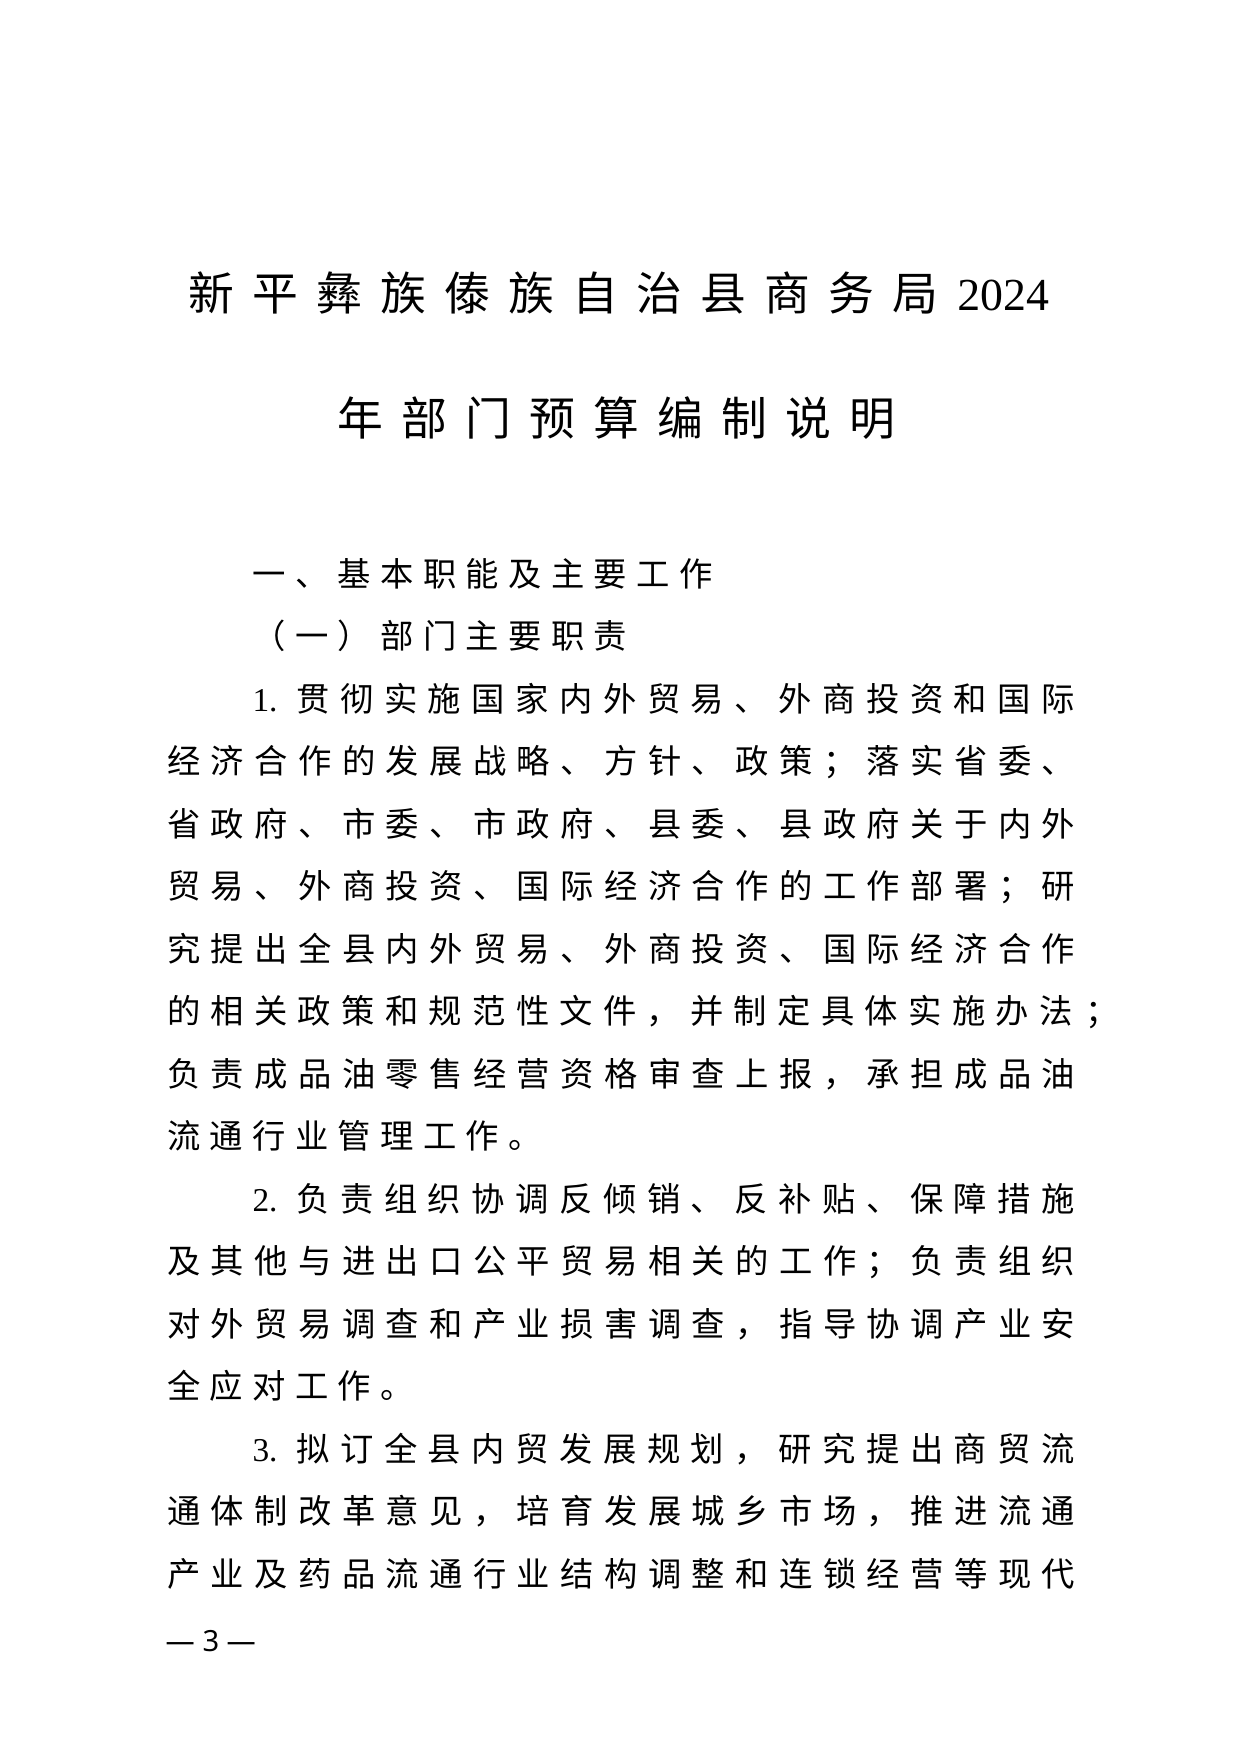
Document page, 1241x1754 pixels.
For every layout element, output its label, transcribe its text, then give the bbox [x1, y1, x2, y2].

text 2.负责组织协调反倾销、反补贴、保障措施及其他与进出口公平贸易相关的工作；负责组织对外贸易调查和产业损害调查，指导协调产业安全应对工作。 [167, 1165, 1085, 1415]
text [167, 1415, 1085, 1603]
text 一、基本职能及主要工作 [167, 540, 1085, 603]
text （一）部门主要职责 [167, 603, 1085, 665]
text 1.贯彻实施国家内外贸易、外商投资和国际经济合作的发展战略、方针、政策；落实省委、省政府、市委、市政府、县委、县政府关于内外贸易、外商投资、国际经济合作的工作部署；研究提出全县内外贸易、外商投资、国际经济合作的相关政策和规范性文件，并制定具体实施办法；负责成品油零售经营资格审查上报，承担成品油流通行业管理工作。 [167, 665, 1085, 1165]
text 新平彝族傣族自治县商务局2024年部门预算编制说明 [167, 228, 1085, 478]
